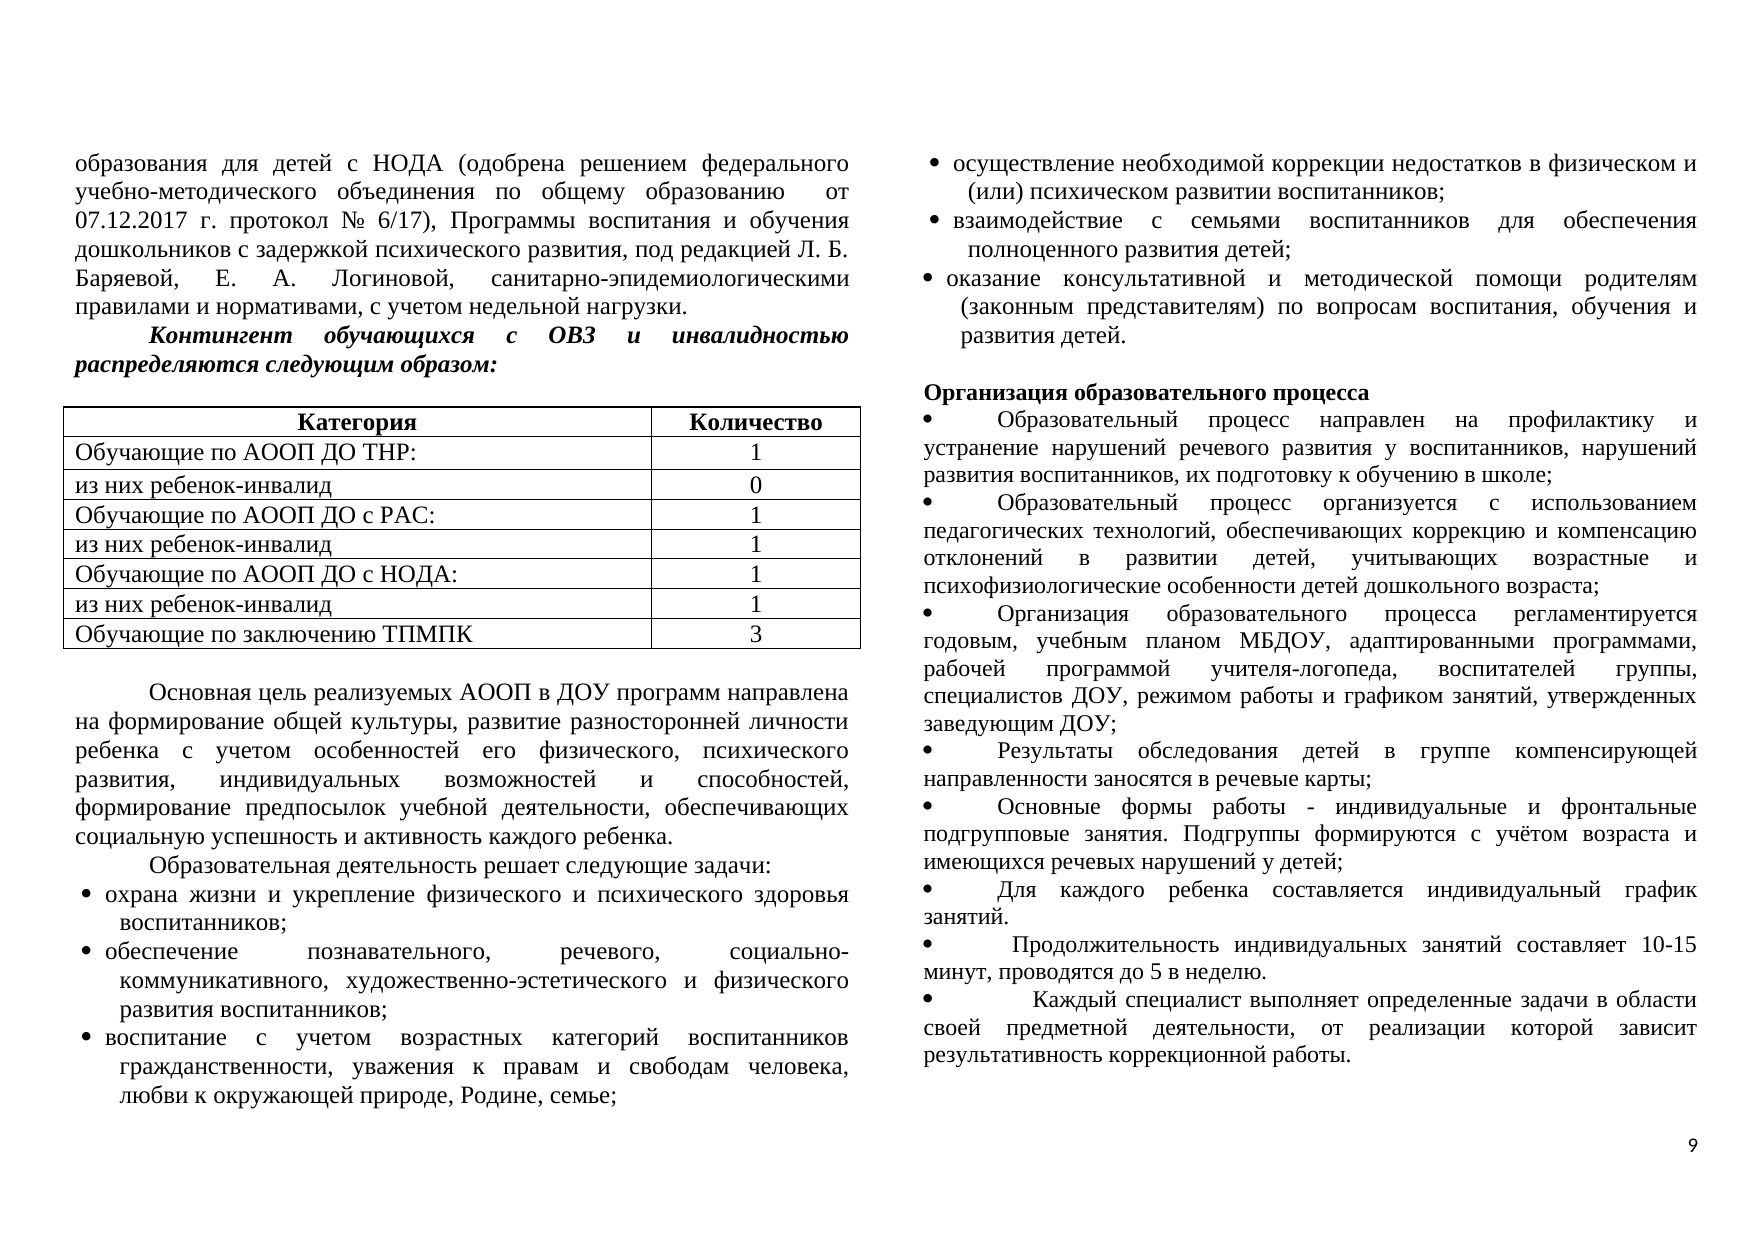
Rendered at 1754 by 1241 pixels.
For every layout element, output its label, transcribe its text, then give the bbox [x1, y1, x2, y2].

list Организация образовательного процесса регламентируется годовым, учебным планом МБДОУ, адаптированными программами, рабочей программой учителя-логопеда, воспитателей группы, специалистов ДОУ, режимом работы и графиком занятий, утвержденных заведующим ДОУ; [923, 598, 1698, 737]
list Продолжительность индивидуальных занятий составляет 10-15 минут, проводятся до 5 в неделю. [923, 930, 1698, 985]
table_cell из них ребенок-инвалид [64, 470, 651, 499]
table_header Категория [64, 408, 651, 436]
table_cell 1 [652, 530, 860, 558]
text Организация образовательного процесса [923, 378, 1698, 405]
table_cell 3 [652, 619, 860, 648]
table_cell 1 [652, 500, 860, 528]
list Результаты обследования детей в группе компенсирующей направленности заносятся в речевые карты; [923, 737, 1698, 792]
text Образовательная деятельность решает следующие задачи: [83, 850, 842, 879]
table_cell 1 [652, 437, 860, 469]
list Образовательный процесс направлен на профилактику и устранение нарушений речевого развития у воспитанников, нарушений развития воспитанников, их подготовку к обучению в школе; [923, 405, 1698, 488]
table_cell Обучающие по АООП ДО с РАС: [64, 500, 651, 528]
table_cell Обучающие по заключению ТПМПК [64, 619, 651, 648]
table_header Количество [652, 408, 860, 436]
list воспитание с учетом возрастных категорий воспитанников гражданственности, уважения к правам и свободам человека, любви к окружающей природе, Родине, семье; [82, 1022, 849, 1109]
list взаимодействие с семьями воспитанников для обеспечения полноценного развития детей; [930, 205, 1698, 263]
table_cell Обучающие по АООП ДО с НОДА: [64, 559, 651, 588]
table_cell из них ребенок-инвалид [64, 589, 651, 618]
list Образовательный процесс организуется с использованием педагогических технологий, обеспечивающих коррекцию и компенсацию отклонений в развитии детей, учитывающих возрастные и психофизиологические особенности детей дошкольного возраста; [923, 488, 1698, 598]
text Контингент обучающихся с ОВЗ и инвалидностью распределяются следующим образом: [75, 320, 849, 378]
list оказание консультативной и методической помощи родителям (законным представителям) по вопросам воспитания, обучения и развития детей. [923, 263, 1698, 349]
list охрана жизни и укрепление физического и психического здоровья воспитанников; [82, 879, 849, 936]
list Основные формы работы - индивидуальные и фронтальные подгрупповые занятия. Подгруппы формируются с учётом возраста и имеющихся речевых нарушений у детей; [923, 792, 1698, 874]
list Каждый специалист выполняет определенные задачи в области своей предметной деятельности, от реализации которой зависит результативность коррекционной работы. [923, 985, 1698, 1068]
list Для каждого ребенка составляется индивидуальный график занятий. [923, 874, 1698, 930]
list осуществление необходимой коррекции недостатков в физическом и (или) психическом развитии воспитанников; [930, 148, 1698, 205]
table_cell 1 [652, 589, 860, 618]
list обеспечение познавательного, речевого, социально-коммуникативного, художественно-эстетического и физического развития воспитанников; [82, 936, 849, 1022]
table_cell Обучающие по АООП ДО ТНР: [64, 437, 651, 469]
text Основная цель реализуемых АООП в ДОУ программ направлена на формирование общей культуры, развитие разносторонней личности ребенка с учетом особенностей его физического, психического развития, индивидуальных возможностей и способностей, формирование предпосылок учебной деятельности, обеспечивающих социальную успешность и активность каждого ребенка. [75, 677, 849, 850]
table_cell из них ребенок-инвалид [64, 530, 651, 558]
table_cell 0 [652, 470, 860, 499]
table_cell 1 [652, 559, 860, 588]
